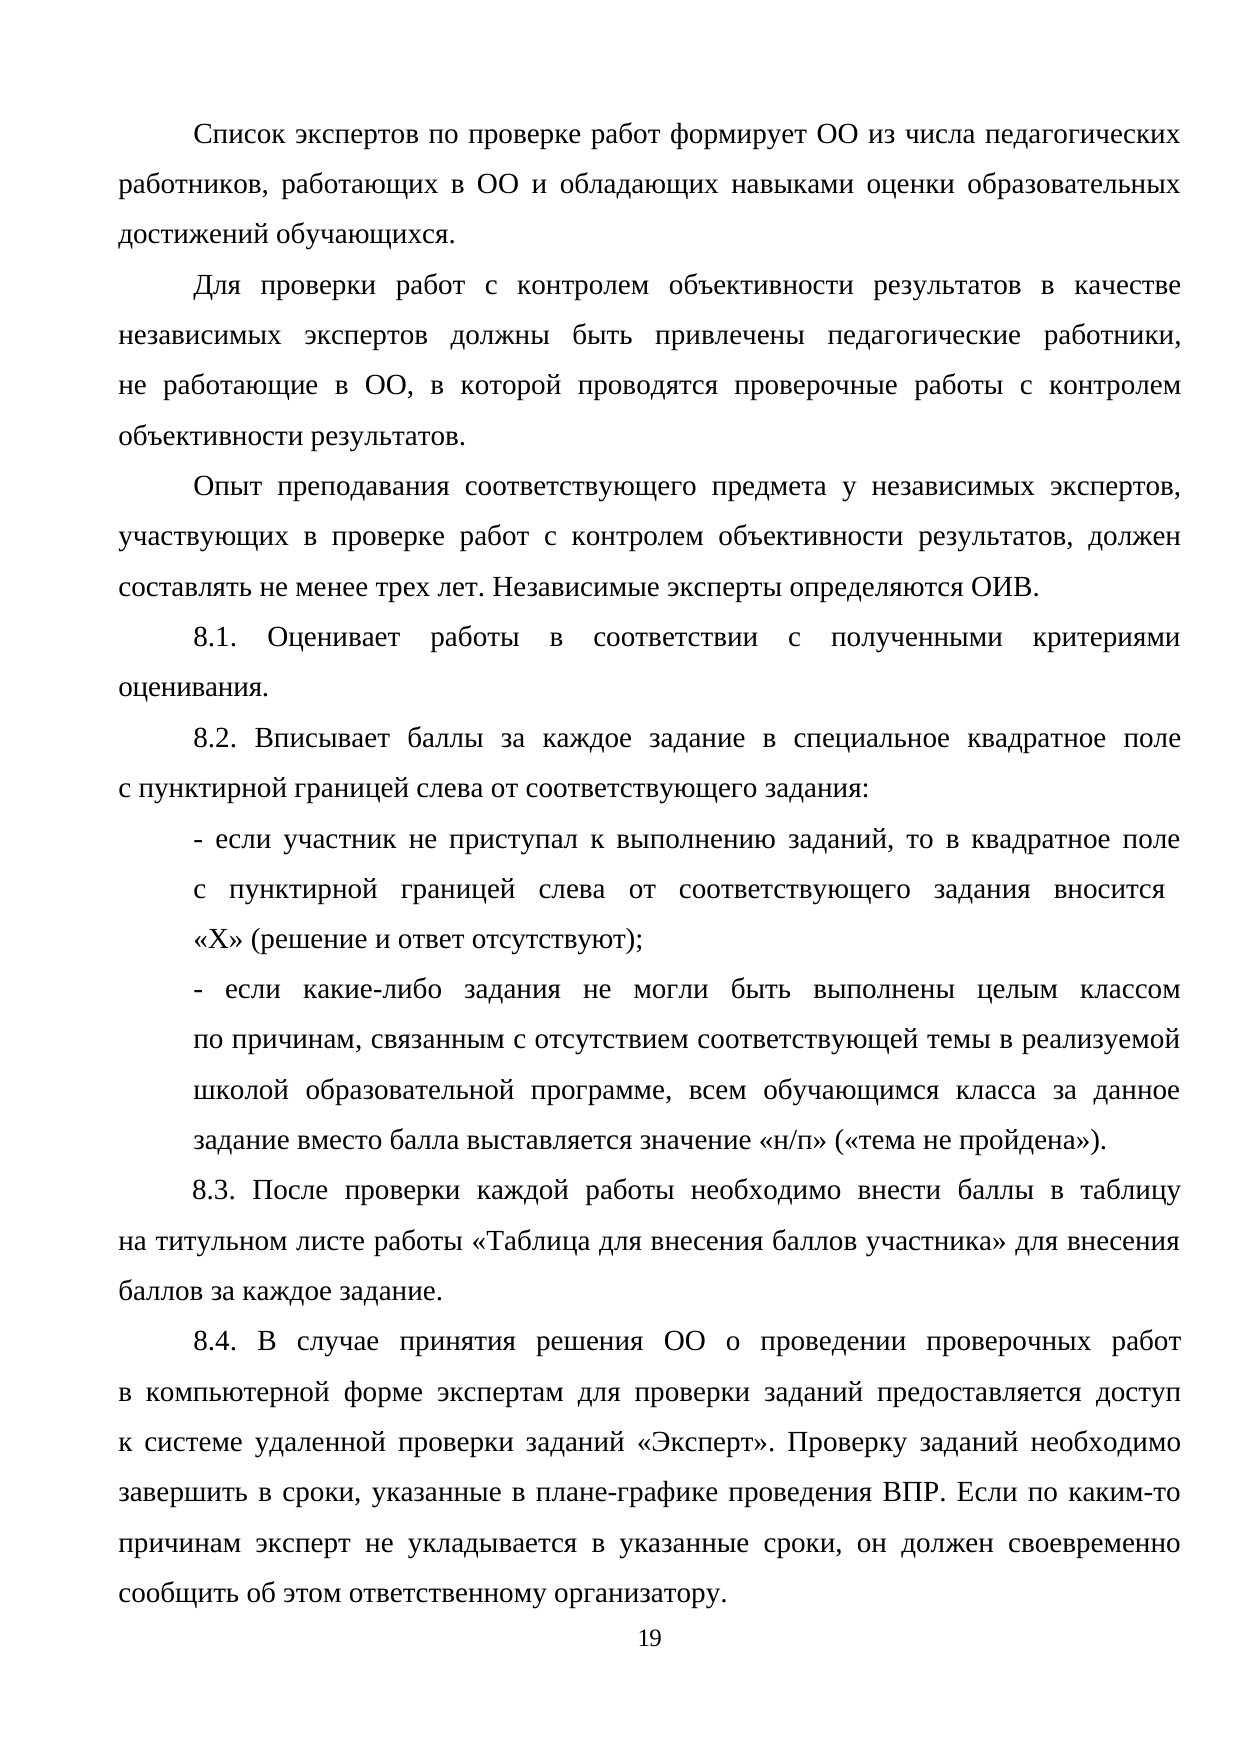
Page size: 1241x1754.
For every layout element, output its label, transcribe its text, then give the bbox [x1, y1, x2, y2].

text Опыт преподавания соответствующего предмета у независимых экспертов, участвующих в проверке работ с контролем объективности результатов, должен составлять не менее трех лет. Независимые эксперты определяются ОИВ. [118, 468, 1182, 602]
list Оценивает работы в соответствии с полученными критериями оценивания. [118, 619, 1181, 703]
text Список экспертов по проверке работ формирует ОО из числа педагогических работников, работающих в ОО и обладающих навыками оценки образовательных достижений обучающихся. [118, 116, 1181, 250]
list Вписывает баллы за каждое задание в специальное квадратное поле с пунктирной границей слева от соответствующего задания: [118, 720, 1181, 804]
list если участник не приступал к выполнению заданий, то в квадратное поле с пунктирной границей слева от соответствующего задания вносится [193, 821, 1181, 905]
list После проверки каждой работы необходимо внести баллы в таблицу на титульном листе работы «Таблица для внесения баллов участника» для внесения баллов за каждое задание. [118, 1172, 1182, 1307]
text «Х» (решение и ответ отсутствуют); [193, 922, 1205, 955]
text Для проверки работ с контролем объективности результатов в качестве независимых экспертов должны быть привлечены педагогические работники, не работающие в ОО, в которой проводятся проверочные работы с контролем объективности результатов. [118, 267, 1182, 451]
list если какие-либо задания не могли быть выполнены целым классом по причинам, связанным с отсутствием соответствующей темы в реализуемой школой образовательной программе, всем обучающимся класса за данное задание вместо балла выставляется значение «н/п» («тема не пройдена»). [193, 971, 1181, 1156]
list В случае принятия решения ОО о проведении проверочных работ в компьютерной форме экспертам для проверки заданий предоставляется доступ к системе удаленной проверки заданий «Эксперт». Проверку заданий необходимо завершить в сроки, указанные в плане-графике проведения ВПР. Если по каким-то причинам эксперт не укладывается в указанные сроки, он должен своевременно сообщить об этом ответственному организатору. [118, 1323, 1182, 1608]
